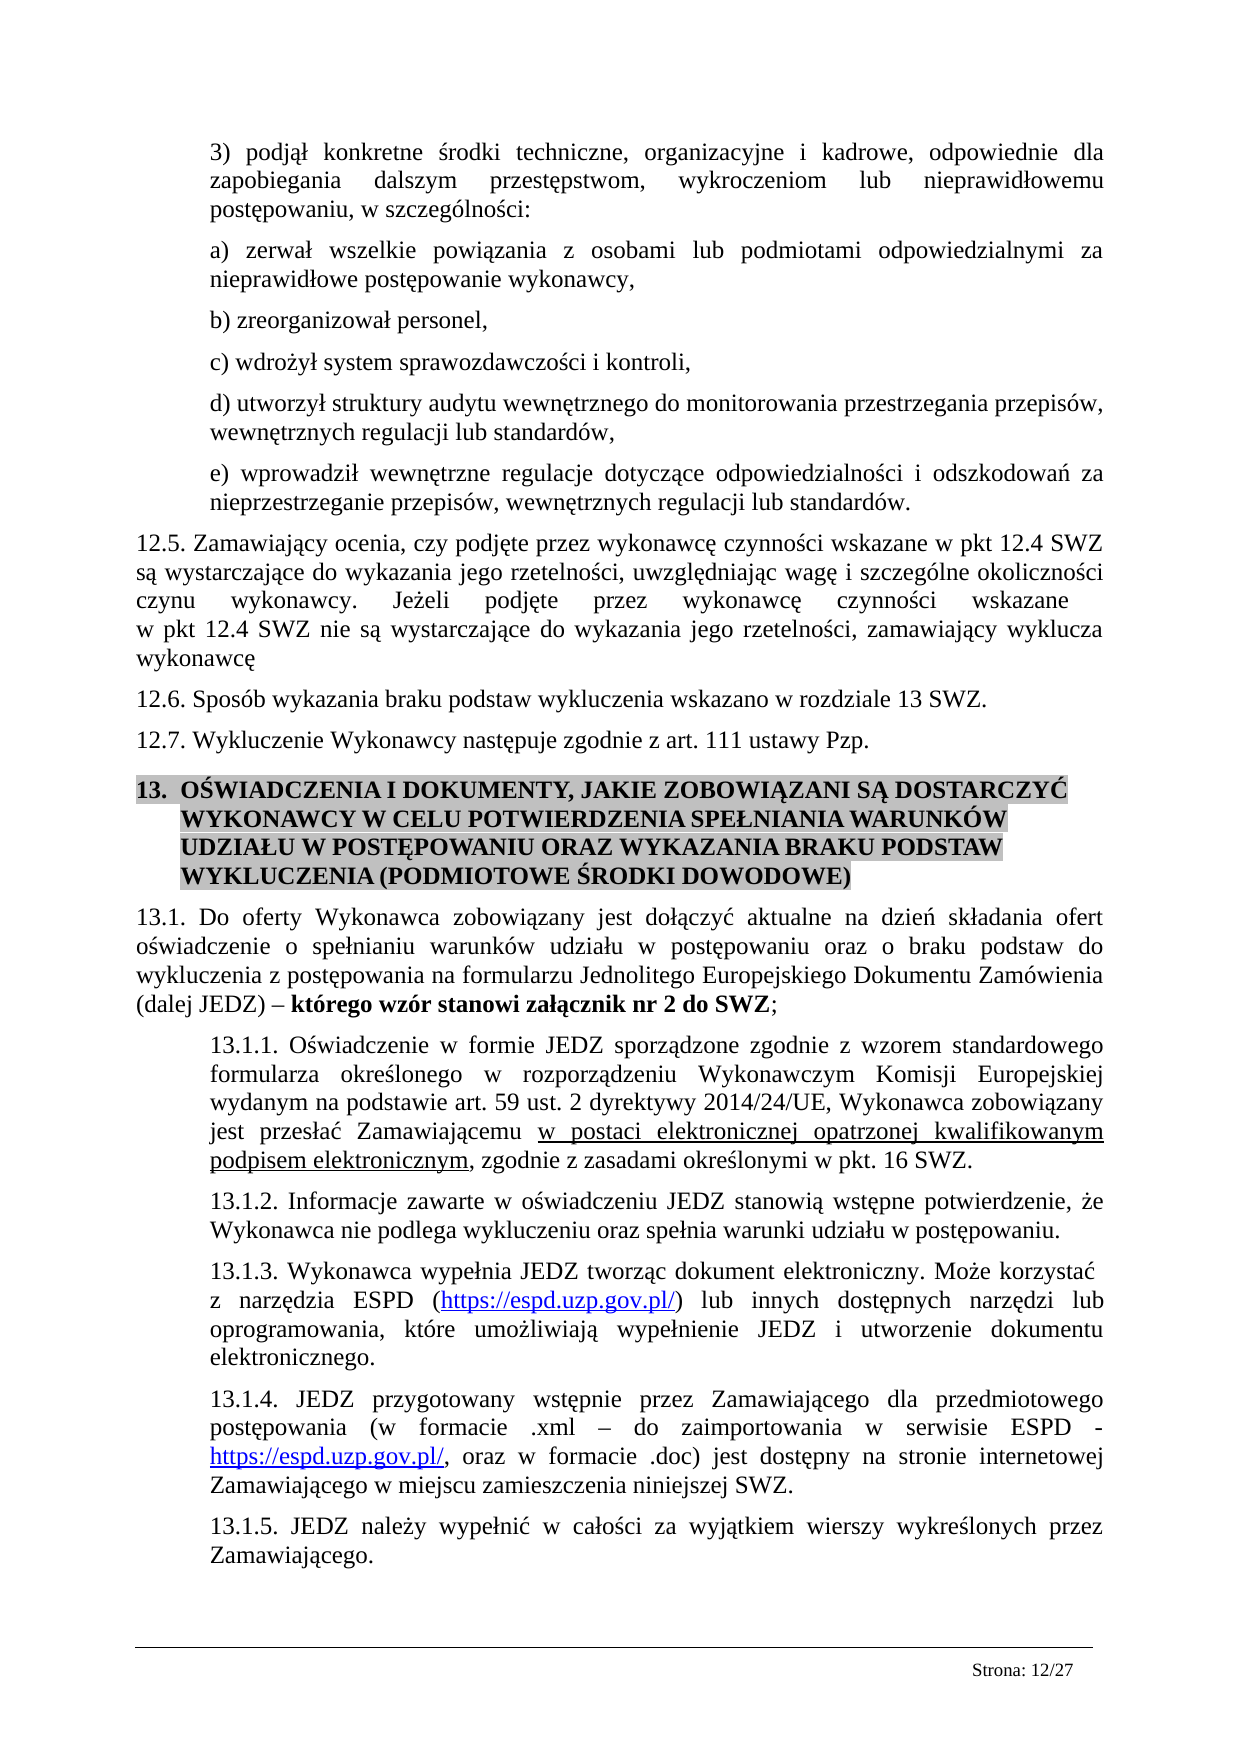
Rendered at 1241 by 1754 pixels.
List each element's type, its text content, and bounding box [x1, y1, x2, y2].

subtitle 13.1.3. Wykonawca wypełnia JEDZ tworząc dokument elektroniczny. Może korzystać z narzędzia ESPD (https://espd.uzp.gov.pl/) lub innych dostępnych narzędzi lub oprogramowania, które umożliwiają wypełnienie JEDZ i utworzenie dokumentu elektronicznego. [209, 1256, 1104, 1371]
subtitle 12.6. Sposób wykazania braku podstaw wykluczenia wskazano w rozdziale 13 SWZ. [136, 684, 1104, 713]
subtitle 13.1.1. Oświadczenie w formie JEDZ sporządzone zgodnie z wzorem standardowego formularza określonego w rozporządzeniu Wykonawczym Komisji Europejskiej wydanym na podstawie art. 59 ust. 2 dyrektywy 2014/24/UE, Wykonawca zobowiązany jest przesłać Zamawiającemu w postaci elektronicznej opatrzonej kwalifikowanym podpisem elektronicznym, zgodnie z zasadami określonymi w pkt. 16 SWZ. [209, 1030, 1104, 1174]
subtitle c) wdrożył system sprawozdawczości i kontroli, [136, 347, 1104, 375]
subtitle 12.7. Wykluczenie Wykonawcy następuje zgodnie z art. 111 ustawy Pzp. [136, 725, 1104, 754]
subtitle OŚWIADCZENIA I DOKUMENTY, JAKIE ZOBOWIĄZANI SĄ DOSTARCZYĆ WYKONAWCY W CELU POTWIERDZENIA SPEŁNIANIA WARUNKÓW UDZIAŁU W POSTĘPOWANIU ORAZ WYKAZANIA BRAKU PODSTAW WYKLUCZENIA (PODMIOTOWE ŚRODKI DOWODOWE) [136, 775, 1104, 890]
subtitle 13.1. Do oferty Wykonawca zobowiązany jest dołączyć aktualne na dzień składania ofert oświadczenie o spełnianiu warunków udziału w postępowaniu oraz o braku podstaw do wykluczenia z postępowania na formularzu Jednolitego Europejskiego Dokumentu Zamówienia (dalej JEDZ) – którego wzór stanowi załącznik nr 2 do SWZ; [136, 902, 1104, 1017]
subtitle 12.5. Zamawiający ocenia, czy podjęte przez wykonawcę czynności wskazane w pkt 12.4 SWZ są wystarczające do wykazania jego rzetelności, uwzględniając wagę i szczególne okoliczności czynu wykonawcy. Jeżeli podjęte przez wykonawcę czynności wskazane w pkt 12.4 SWZ nie są wystarczające do wykazania jego rzetelności, zamawiający wyklucza wykonawcę [136, 528, 1104, 672]
subtitle 13.1.2. Informacje zawarte w oświadczeniu JEDZ stanowią wstępne potwierdzenie, że Wykonawca nie podlega wykluczeniu oraz spełnia warunki udziału w postępowaniu. [209, 1186, 1104, 1244]
subtitle 13.1.4. JEDZ przygotowany wstępnie przez Zamawiającego dla przedmiotowego postępowania (w formacie .xml – do zaimportowania w serwisie ESPD - https://espd.uzp.gov.pl/, oraz w formacie .doc) jest dostępny na stronie internetowej Zamawiającego w miejscu zamieszczenia niniejszej SWZ. [209, 1384, 1104, 1499]
subtitle d) utworzył struktury audytu wewnętrznego do monitorowania przestrzegania przepisów, wewnętrznych regulacji lub standardów, [209, 388, 1104, 445]
subtitle e) wprowadził wewnętrzne regulacje dotyczące odpowiedzialności i odszkodowań za nieprzestrzeganie przepisów, wewnętrznych regulacji lub standardów. [209, 458, 1104, 515]
subtitle b) zreorganizował personel, [136, 305, 1104, 334]
subtitle a) zerwał wszelkie powiązania z osobami lub podmiotami odpowiedzialnymi za nieprawidłowe postępowanie wykonawcy, [209, 235, 1104, 293]
subtitle 13.1.5. JEDZ należy wypełnić w całości za wyjątkiem wierszy wykreślonych przez Zamawiającego. [209, 1511, 1104, 1569]
subtitle 3) podjął konkretne środki techniczne, organizacyjne i kadrowe, odpowiednie dla zapobiegania dalszym przestępstwom, wykroczeniom lub nieprawidłowemu postępowaniu, w szczególności: [209, 137, 1104, 223]
